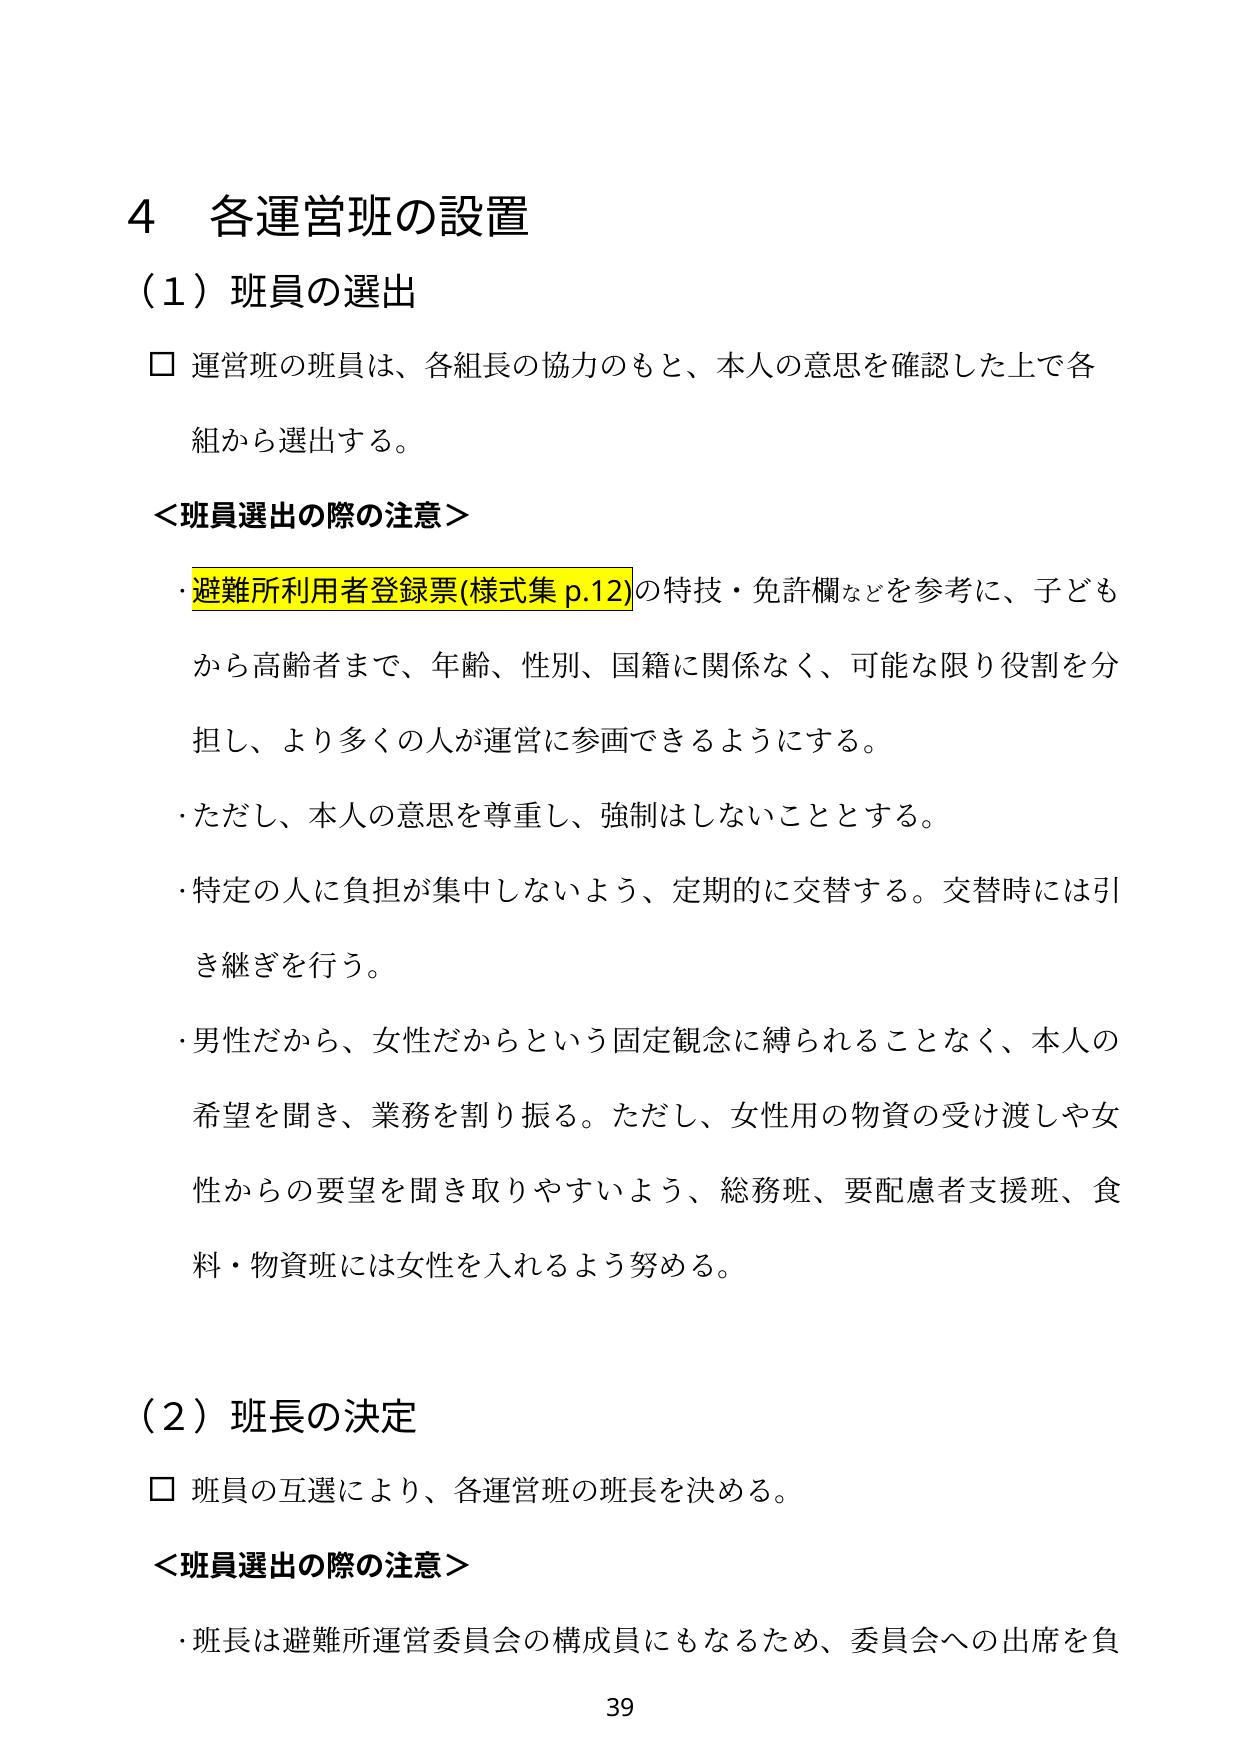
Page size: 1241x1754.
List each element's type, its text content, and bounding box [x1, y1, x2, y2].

text （１）班員の選出 [118, 251, 1122, 326]
list 特定の人に負担が集中しないよう、定期的に交替する。交替時には引き継ぎを行う。 [177, 851, 1122, 1001]
list 運営班の班員は、各組長の協力のもと、本人の意思を確認した上で各組から選出する。 [147, 326, 1122, 476]
list 避難所利用者登録票(様式集p.12)の特技・免許欄などを参考に、子どもから高齢者まで、年齢、性別、国籍に関係なく、可能な限り役割を分担し、より多くの人が運営に参画できるようにする。 [177, 551, 1122, 776]
list ４ 各運営班の設置 [118, 176, 1122, 251]
list 班員の互選により、各運営班の班長を決める。 [147, 1451, 1122, 1526]
list ただし、本人の意思を尊重し、強制はしないこととする。 [177, 776, 1122, 851]
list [177, 1601, 1122, 1676]
text （２）班長の決定 [118, 1376, 1122, 1451]
list 男性だから、女性だからという固定観念に縛られることなく、本人の希望を聞き、業務を割り振る。ただし、女性用の物資の受け渡しや女性からの要望を聞き取りやすいよう、総務班、要配慮者支援班、食料・物資班には女性を入れるよう努める。 [177, 1001, 1122, 1301]
list ＜班員選出の際の注意＞ [151, 1526, 1122, 1601]
list ＜班員選出の際の注意＞ [151, 476, 1122, 551]
